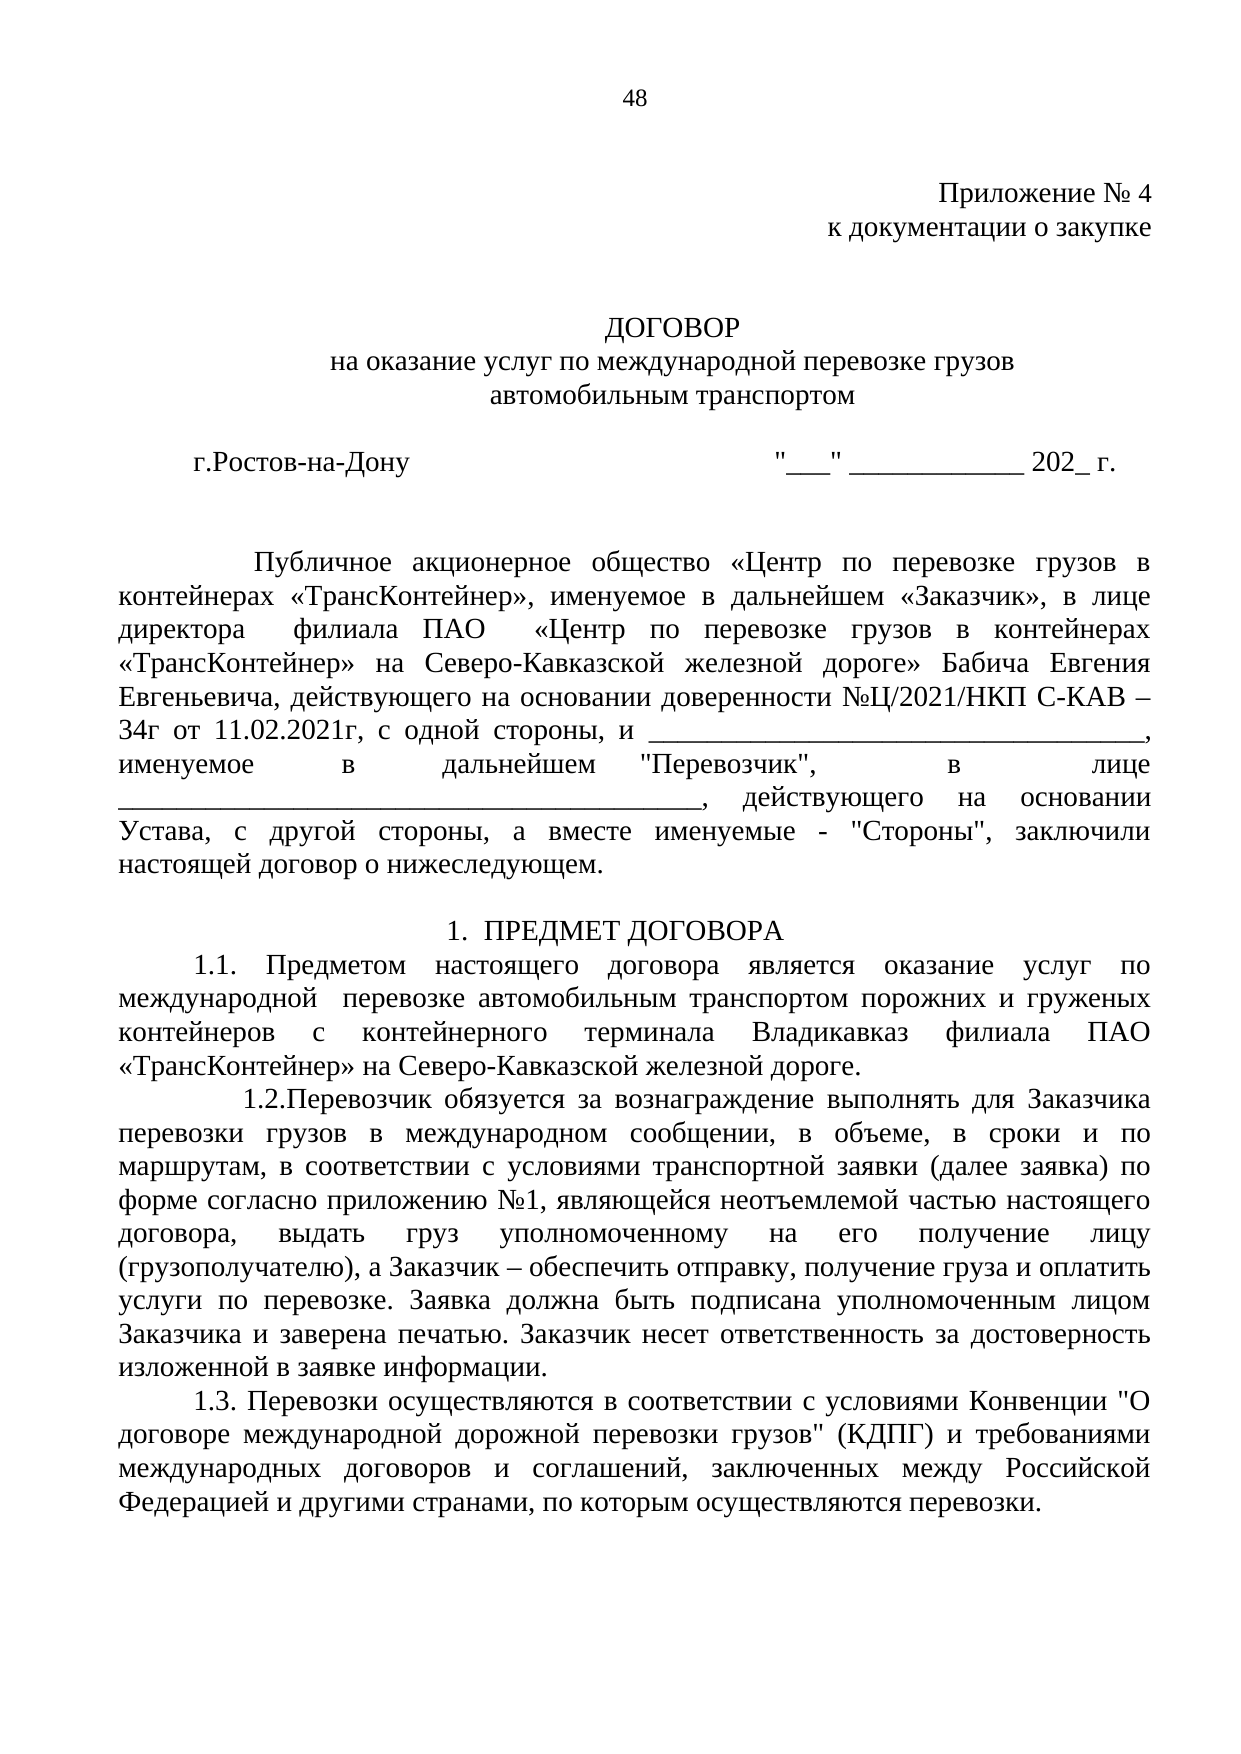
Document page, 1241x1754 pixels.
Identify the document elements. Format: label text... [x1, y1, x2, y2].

text на оказание услуг по международной перевозке грузов [118, 343, 1152, 377]
text Публичное акционерное общество «Центр по перевозке грузов в контейнерах «ТрансКонтейнер», именуемое в дальнейшем «Заказчик», в лице директора филиала ПАО «Центр по перевозке грузов в контейнерах «ТрансКонтейнер» на Северо-Кавказской железной дороге» Бабича Евгения Евгеньевича, действующего на основании доверенности №Ц/2021/НКП С-КАВ – 34г от 11.02.2021г, с одной стороны, и __________________________________, именуемое в дальнейшем "Перевозчик", в лице ________________________________________, действующего на основании Устава, с другой стороны, а вместе именуемые - "Стороны", заключили настоящей договор о нижеследующем. [118, 544, 1152, 880]
text 1.3. Перевозки осуществляются в соответствии с условиями Конвенции "О договоре международной дорожной перевозки грузов" (КДПГ) и требованиями международных договоров и соглашений, заключенных между Российской Федерацией и другими странами, по которым осуществляются перевозки. [118, 1383, 1152, 1517]
list ПРЕДМЕТ ДОГОВОРА [446, 913, 1152, 947]
text ДОГОВОР [118, 310, 1152, 343]
text 1.1. Предметом настоящего договора является оказание услуг по международной перевозке автомобильным транспортом порожних и груженых контейнеров с контейнерного терминала Владикавказ филиала ПАО «ТрансКонтейнер» на Северо-Кавказской железной дороге. [118, 947, 1152, 1081]
text Приложение № 4 [118, 176, 1152, 209]
text 1.2.Перевозчик обязуется за вознаграждение выполнять для Заказчика перевозки грузов в международном сообщении, в объеме, в сроки и по маршрутам, в соответствии с условиями транспортной заявки (далее заявка) по форме согласно приложению №1, являющейся неотъемлемой частью настоящего договора, выдать груз уполномоченному на его получение лицу (грузополучателю), а Заказчик – обеспечить отправку, получение груза и оплатить услуги по перевозке. Заявка должна быть подписана уполномоченным лицом Заказчика и заверена печатью. Заказчик несет ответственность за достоверность изложенной в заявке информации. [118, 1081, 1152, 1383]
text г.Ростов-на-Дону "___" ____________ 202_ г. [118, 444, 1152, 477]
text автомобильным транспортом [118, 377, 1152, 410]
text к документации о закупке [118, 209, 1152, 243]
